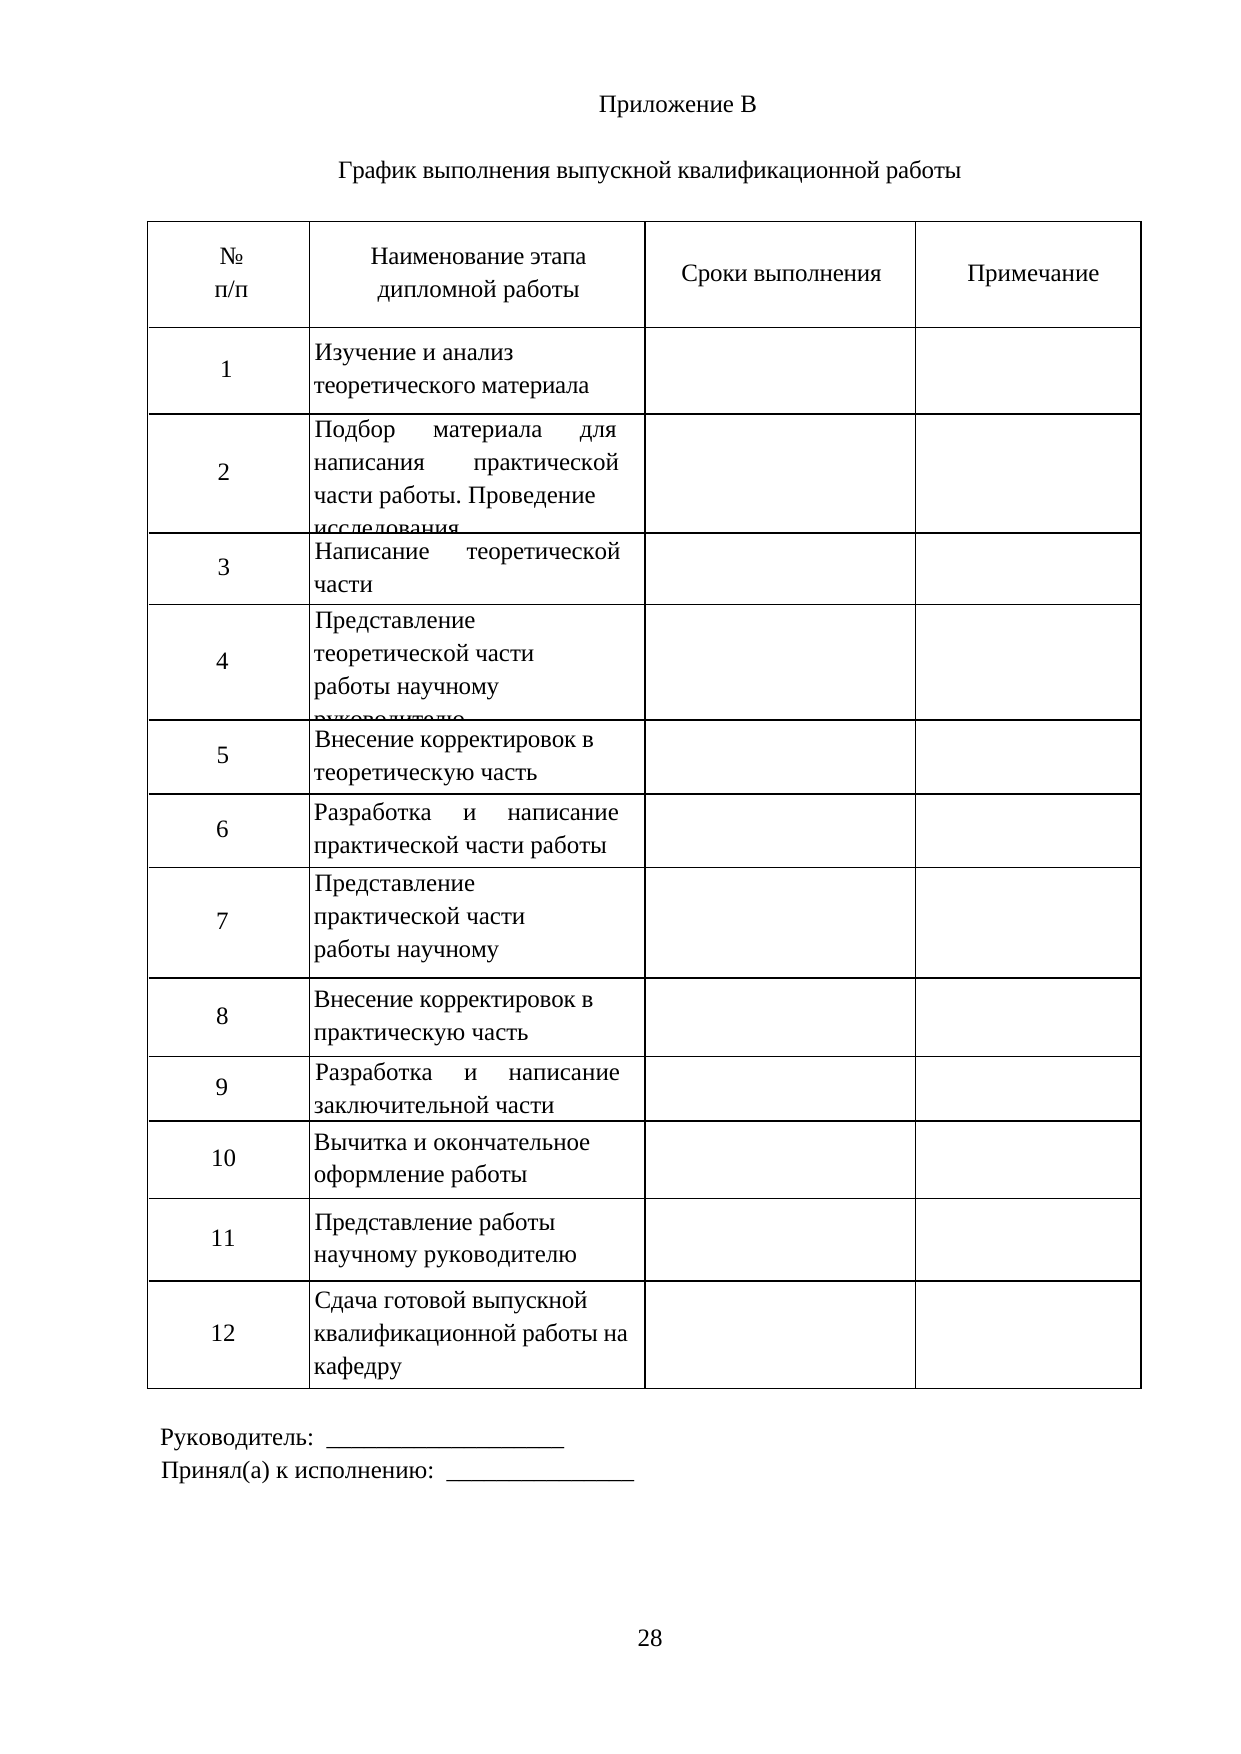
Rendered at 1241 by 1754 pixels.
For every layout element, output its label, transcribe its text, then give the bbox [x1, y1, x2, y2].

table_cell [916, 1122, 1140, 1197]
table_cell [646, 868, 915, 977]
table_cell 11 [148, 1199, 309, 1280]
table_cell 7 [148, 868, 309, 977]
text Принял(а) к исполнению: _______________ [161, 1455, 1152, 1484]
table_cell [646, 1282, 915, 1388]
table_cell 4 [148, 605, 309, 719]
table_cell 5 [148, 720, 309, 793]
table_cell [916, 868, 1140, 977]
table_cell [916, 415, 1140, 532]
table_cell [916, 795, 1140, 866]
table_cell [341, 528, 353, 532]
table_cell Изучение и анализ теоретического материала [310, 328, 644, 413]
table_header № п/п [148, 222, 309, 326]
table_cell [916, 1282, 1140, 1388]
text График выполнения выпускной квалификационной работы [148, 155, 1152, 183]
table_cell Вычитка и окончательное оформление работы [310, 1122, 644, 1197]
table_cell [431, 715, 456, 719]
table_cell [916, 1199, 1140, 1280]
table_cell [916, 1057, 1140, 1120]
table_cell [916, 328, 1140, 413]
table_cell [646, 1122, 915, 1197]
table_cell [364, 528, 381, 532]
table_cell [916, 605, 1140, 719]
text Руководитель: ___________________ [160, 1422, 1152, 1451]
table_cell Подбор материала для написания практической части работы. Проведение исследования. [457, 415, 644, 532]
table_cell 8 [148, 978, 309, 1056]
table_cell [646, 979, 915, 1056]
table_header Сроки выполнения [646, 222, 915, 326]
table_cell [646, 415, 915, 532]
table_cell [646, 1057, 915, 1120]
table_cell [646, 721, 915, 793]
table_cell Сдача готовой выпускной квалификационной работы на кафедру [310, 1282, 644, 1388]
table_cell [646, 1199, 915, 1280]
table_cell [916, 979, 1140, 1056]
table_cell 2 [148, 414, 309, 532]
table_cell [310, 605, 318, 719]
table_header Наименование этапа дипломной работы [310, 222, 644, 326]
table_cell Внесение корректировок в теоретическую часть [310, 721, 644, 793]
table_cell Написание теоретической части [310, 534, 644, 604]
table_cell 12 [148, 1281, 309, 1388]
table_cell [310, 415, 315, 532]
table_cell Представление теоретической части работы научному руководителю [456, 605, 644, 719]
table_cell [916, 721, 1140, 793]
table_cell [916, 534, 1140, 604]
table_cell [646, 795, 915, 866]
table_cell Разработка и написание заключительной части [310, 1057, 644, 1120]
text Приложение В [148, 89, 1152, 117]
table_cell 3 [148, 533, 309, 604]
table_cell [646, 534, 915, 604]
table_cell 1 [148, 328, 309, 413]
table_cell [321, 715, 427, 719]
table_cell 6 [148, 794, 309, 866]
table_cell [646, 328, 915, 413]
table_cell Представление работы научному руководителю [310, 1199, 644, 1280]
table_cell 10 [148, 1121, 309, 1197]
table_cell Представление практической части работы научному руководителю [310, 868, 644, 977]
table_cell Разработка и написание практической части работы [310, 795, 644, 866]
table_header Примечание [916, 222, 1140, 326]
table_cell [646, 605, 915, 719]
table_cell Внесение корректировок в практическую часть [310, 979, 644, 1056]
table_cell 9 [148, 1057, 309, 1120]
